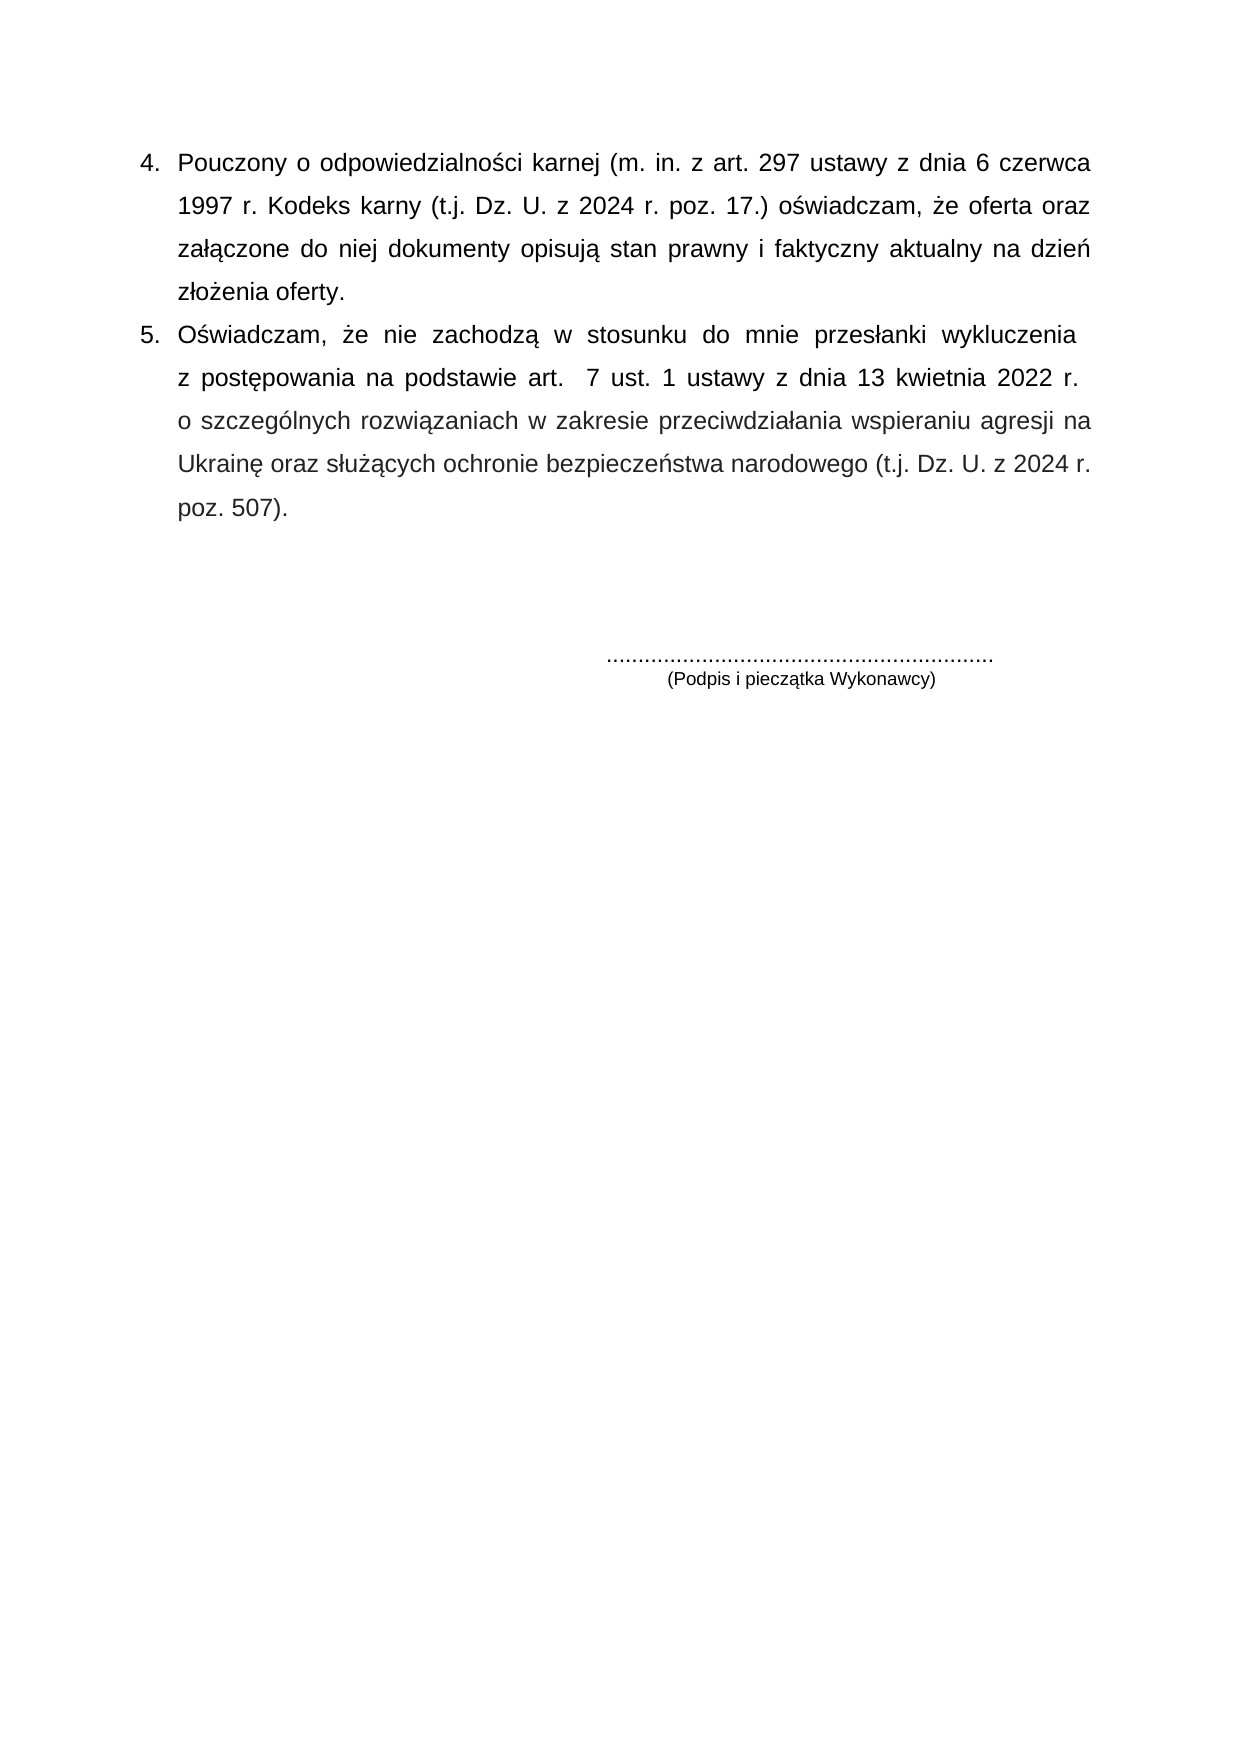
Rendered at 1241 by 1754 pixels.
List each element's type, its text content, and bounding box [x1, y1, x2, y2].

list Oświadczam, że nie zachodzą w stosunku do mnie przesłanki wykluczenia z postępowania na podstawie art. 7 ust. 1 ustawy z dnia 13 kwietnia 2022 r. o szczególnych rozwiązaniach w zakresie przeciwdziałania wspieraniu agresji na Ukrainę oraz służących ochronie bezpieczeństwa narodowego (t.j. Dz. U. z 2024 r. poz. 507). [140, 320, 1093, 521]
text (Podpis i pieczątka Wykonawcy) [148, 667, 1093, 689]
text ............................................................. [148, 641, 1093, 667]
list Pouczony o odpowiedzialności karnej (m. in. z art. 297 ustawy z dnia 6 czerwca 1997 r. Kodeks karny (t.j. Dz. U. z 2024 r. poz. 17.) oświadczam, że oferta oraz załączone do niej dokumenty opisują stan prawny i faktyczny aktualny na dzień złożenia oferty. [140, 148, 1093, 306]
